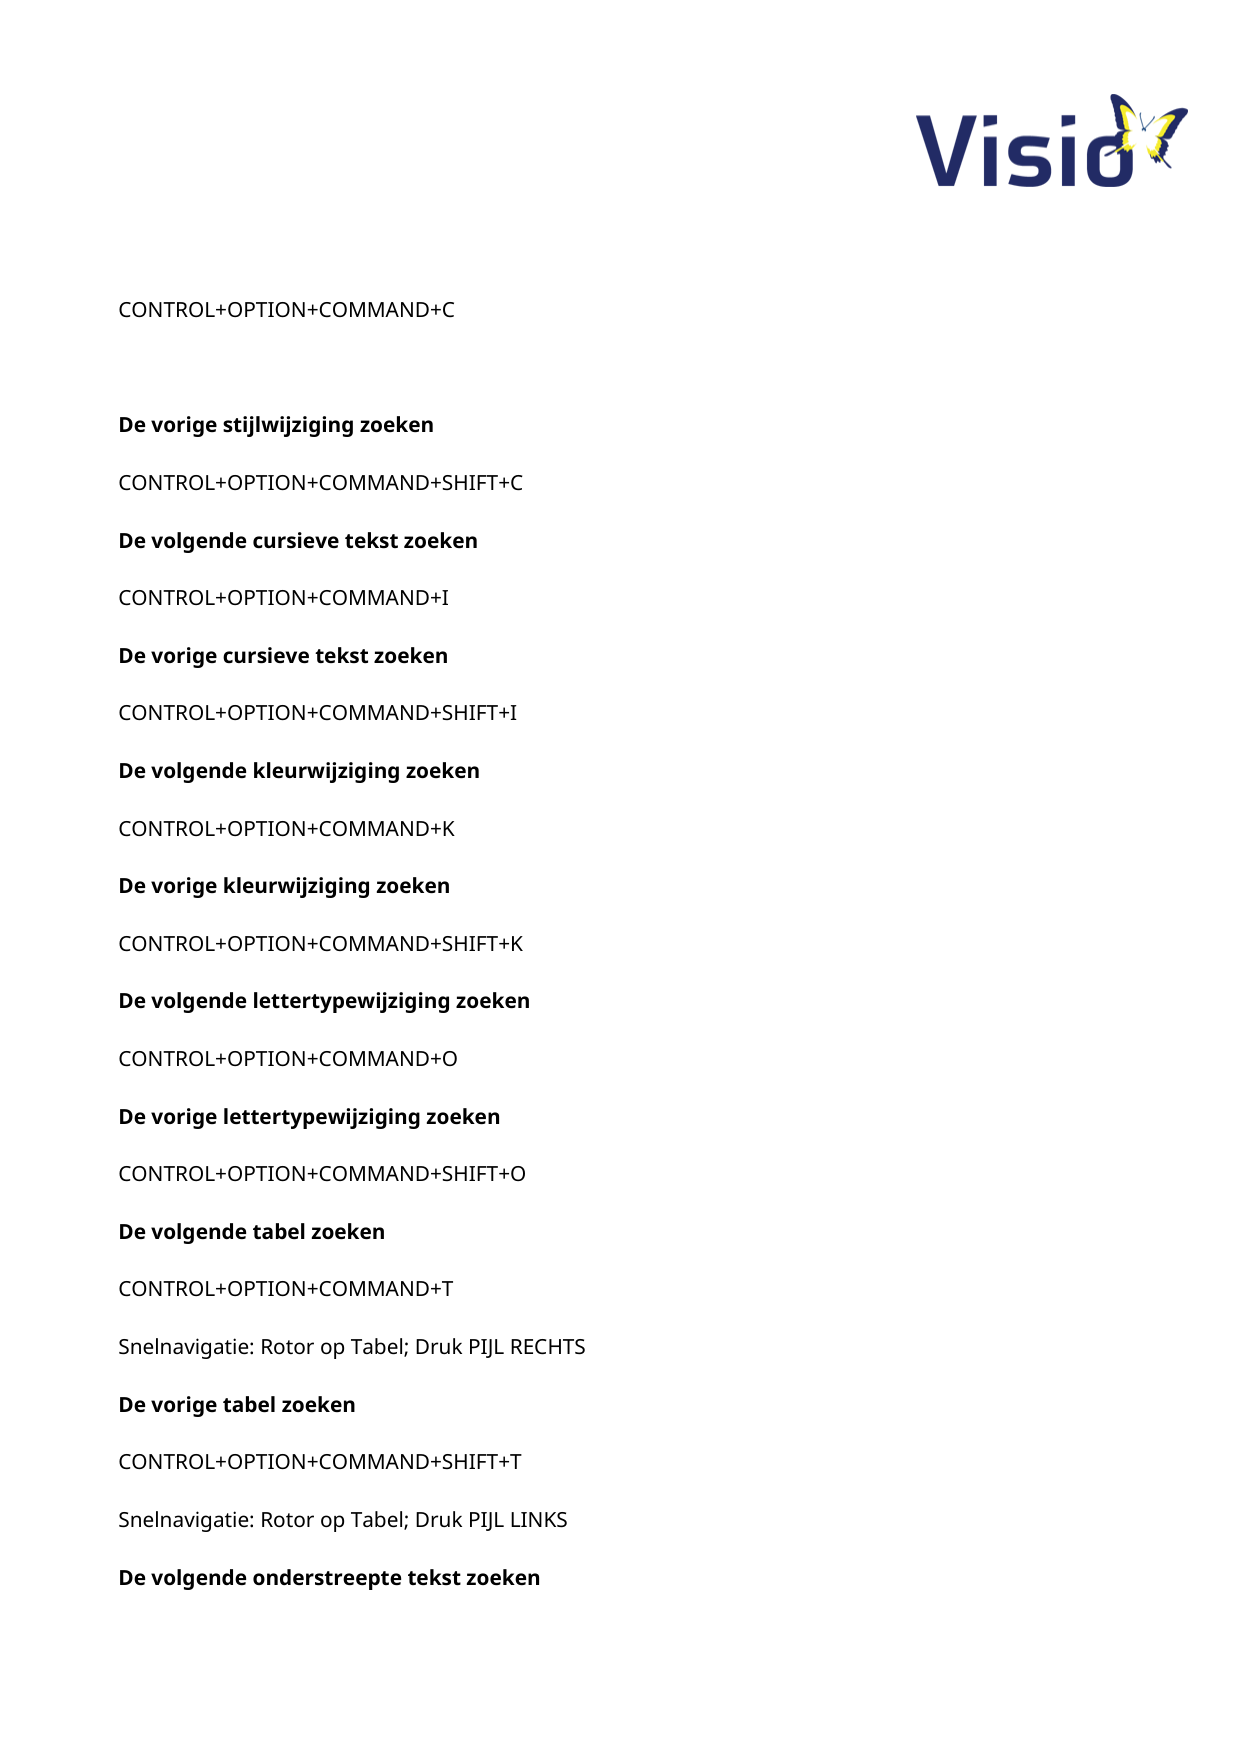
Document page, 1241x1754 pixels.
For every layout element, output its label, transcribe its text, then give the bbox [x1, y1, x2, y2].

text De volgende onderstreepte tekst zoeken [118, 1563, 1016, 1591]
text De vorige lettertypewijziging zoeken [118, 1102, 1016, 1130]
text CONTROL+OPTION+COMMAND+SHIFT+O [118, 1159, 1016, 1188]
text De vorige cursieve tekst zoeken [118, 641, 1016, 669]
text De vorige tabel zoeken [118, 1390, 1016, 1418]
picture [904, 89, 1199, 190]
text De volgende tabel zoeken [118, 1217, 1016, 1245]
text Snelnavigatie: Rotor op Tabel; Druk PIJL RECHTS [118, 1332, 1016, 1361]
text CONTROL+OPTION+COMMAND+T [118, 1274, 1016, 1303]
text CONTROL+OPTION+COMMAND+O [118, 1044, 1016, 1073]
text De volgende kleurwijziging zoeken [118, 756, 1016, 784]
text CONTROL+OPTION+COMMAND+SHIFT+C [118, 468, 1016, 497]
text CONTROL+OPTION+COMMAND+SHIFT+K [118, 929, 1016, 957]
text De volgende cursieve tekst zoeken [118, 526, 1016, 554]
text De vorige kleurwijziging zoeken [118, 871, 1016, 900]
text CONTROL+OPTION+COMMAND+C [118, 295, 1016, 324]
text De vorige stijlwijziging zoeken [118, 411, 1016, 439]
text CONTROL+OPTION+COMMAND+SHIFT+I [118, 698, 1016, 727]
text De volgende lettertypewijziging zoeken [118, 987, 1016, 1015]
text CONTROL+OPTION+COMMAND+I [118, 583, 1016, 612]
text Snelnavigatie: Rotor op Tabel; Druk PIJL LINKS [118, 1505, 1016, 1533]
text CONTROL+OPTION+COMMAND+SHIFT+T [118, 1447, 1016, 1476]
text CONTROL+OPTION+COMMAND+K [118, 814, 1016, 842]
